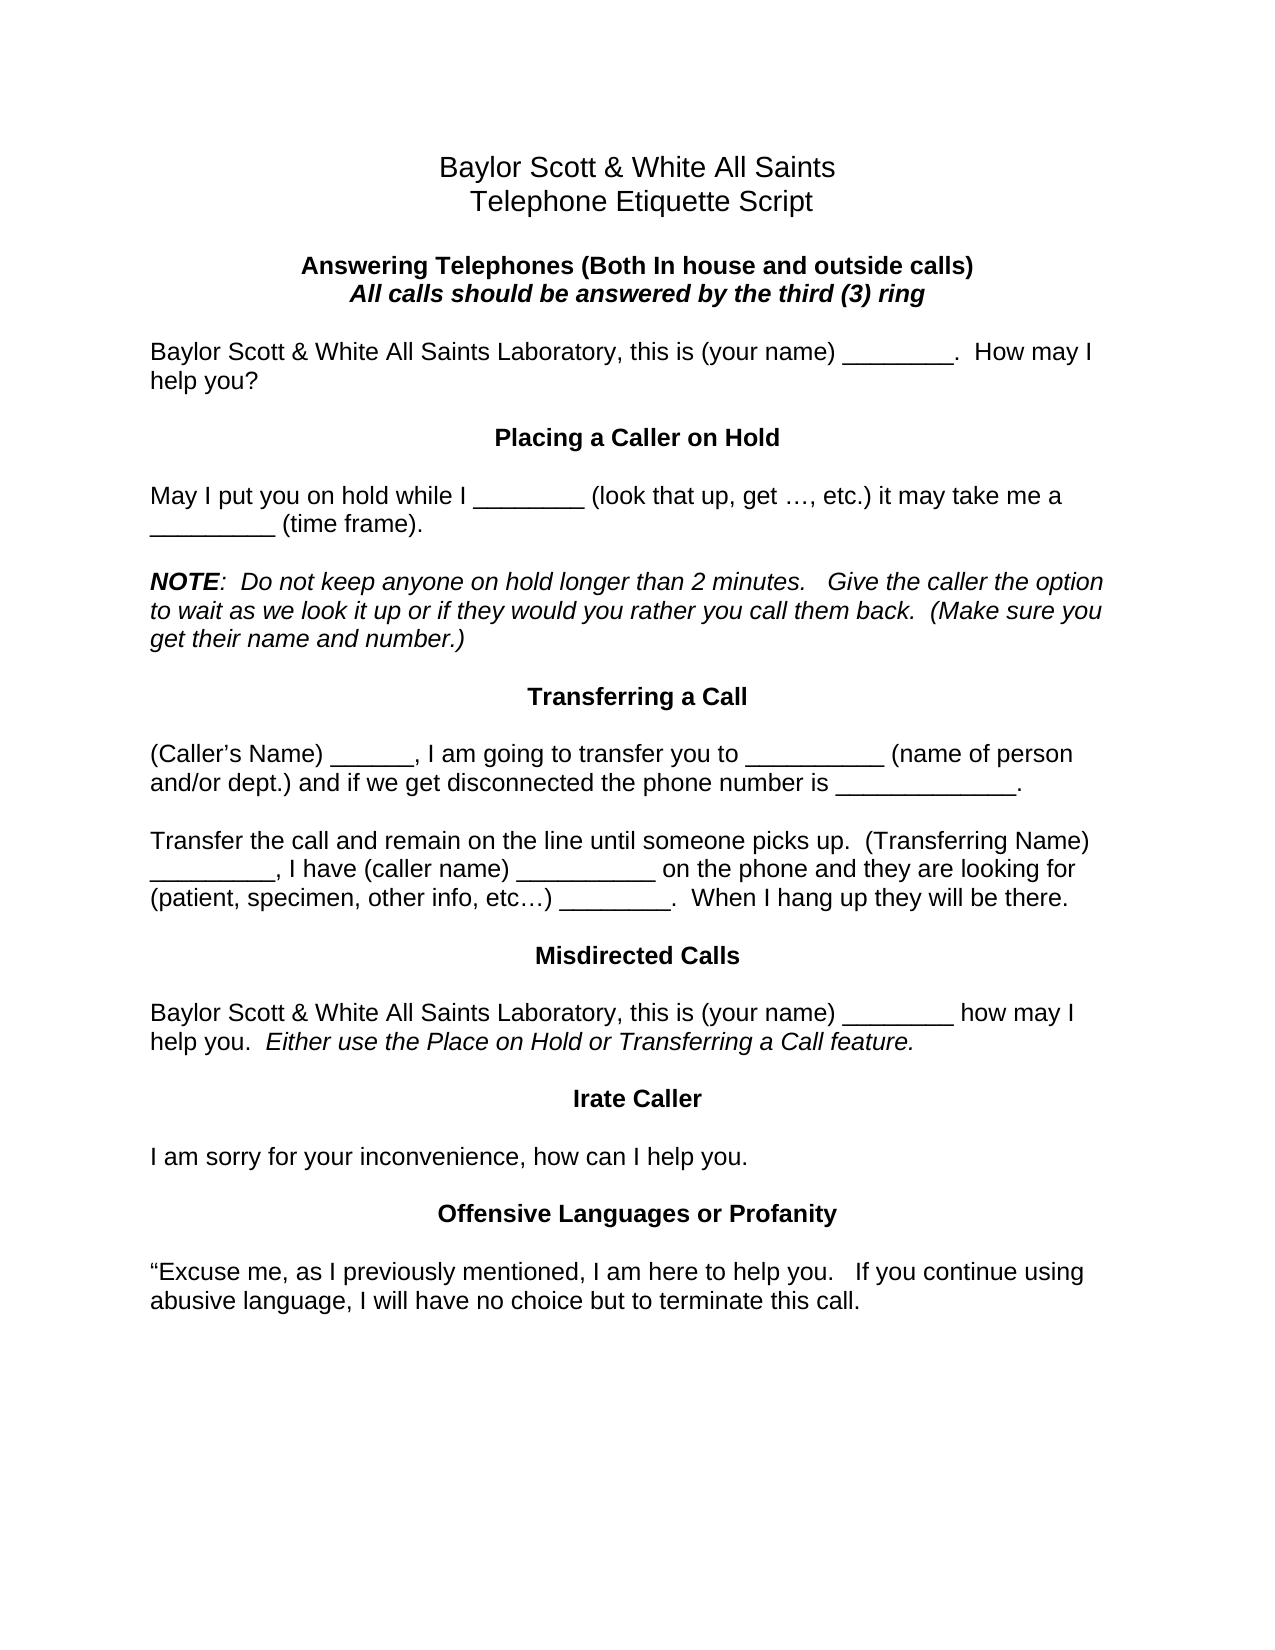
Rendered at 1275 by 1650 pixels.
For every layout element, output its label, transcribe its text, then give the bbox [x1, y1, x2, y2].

text Irate Caller [150, 1084, 1125, 1113]
text Baylor Scott & White All Saints Laboratory, this is (your name) ________ how may I help you. Either use the Place on Hold or Transferring a Call feature. [150, 998, 1125, 1056]
text Baylor Scott & White All Saints [150, 150, 1125, 183]
text May I put you on hold while I ________ (look that up, get …, etc.) it may take me a _________ (time frame). [150, 481, 1125, 538]
text “Excuse me, as I previously mentioned, I am here to help you. If you continue using abusive language, I will have no choice but to terminate this call. [150, 1257, 1125, 1314]
text NOTE: Do not keep anyone on hold longer than 2 minutes. Give the caller the option to wait as we look it up or if they would you rather you call them back. (Make sure you get their name and number.) [150, 567, 1125, 653]
text All calls should be answered by the third (3) ring [150, 279, 1125, 308]
text Offensive Languages or Profanity [150, 1199, 1125, 1228]
text (Caller’s Name) ______, I am going to transfer you to __________ (name of person and/or dept.) and if we get disconnected the phone number is _____________. [150, 739, 1125, 797]
text Transfer the call and remain on the line until someone picks up. (Transferring Name) _________, I have (caller name) __________ on the phone and they are looking for (patient, specimen, other info, etc…) ________. When I hang up they will be there. [150, 826, 1125, 912]
text Misdirected Calls [150, 941, 1125, 969]
text Baylor Scott & White All Saints Laboratory, this is (your name) ________. How may I help you? [150, 337, 1125, 394]
text Placing a Caller on Hold [150, 423, 1125, 452]
text Telephone Etiquette Script [150, 183, 1125, 217]
text Transferring a Call [150, 682, 1125, 711]
text I am sorry for your inconvenience, how can I help you. [150, 1142, 1125, 1171]
text Answering Telephones (Both In house and outside calls) [150, 251, 1125, 279]
